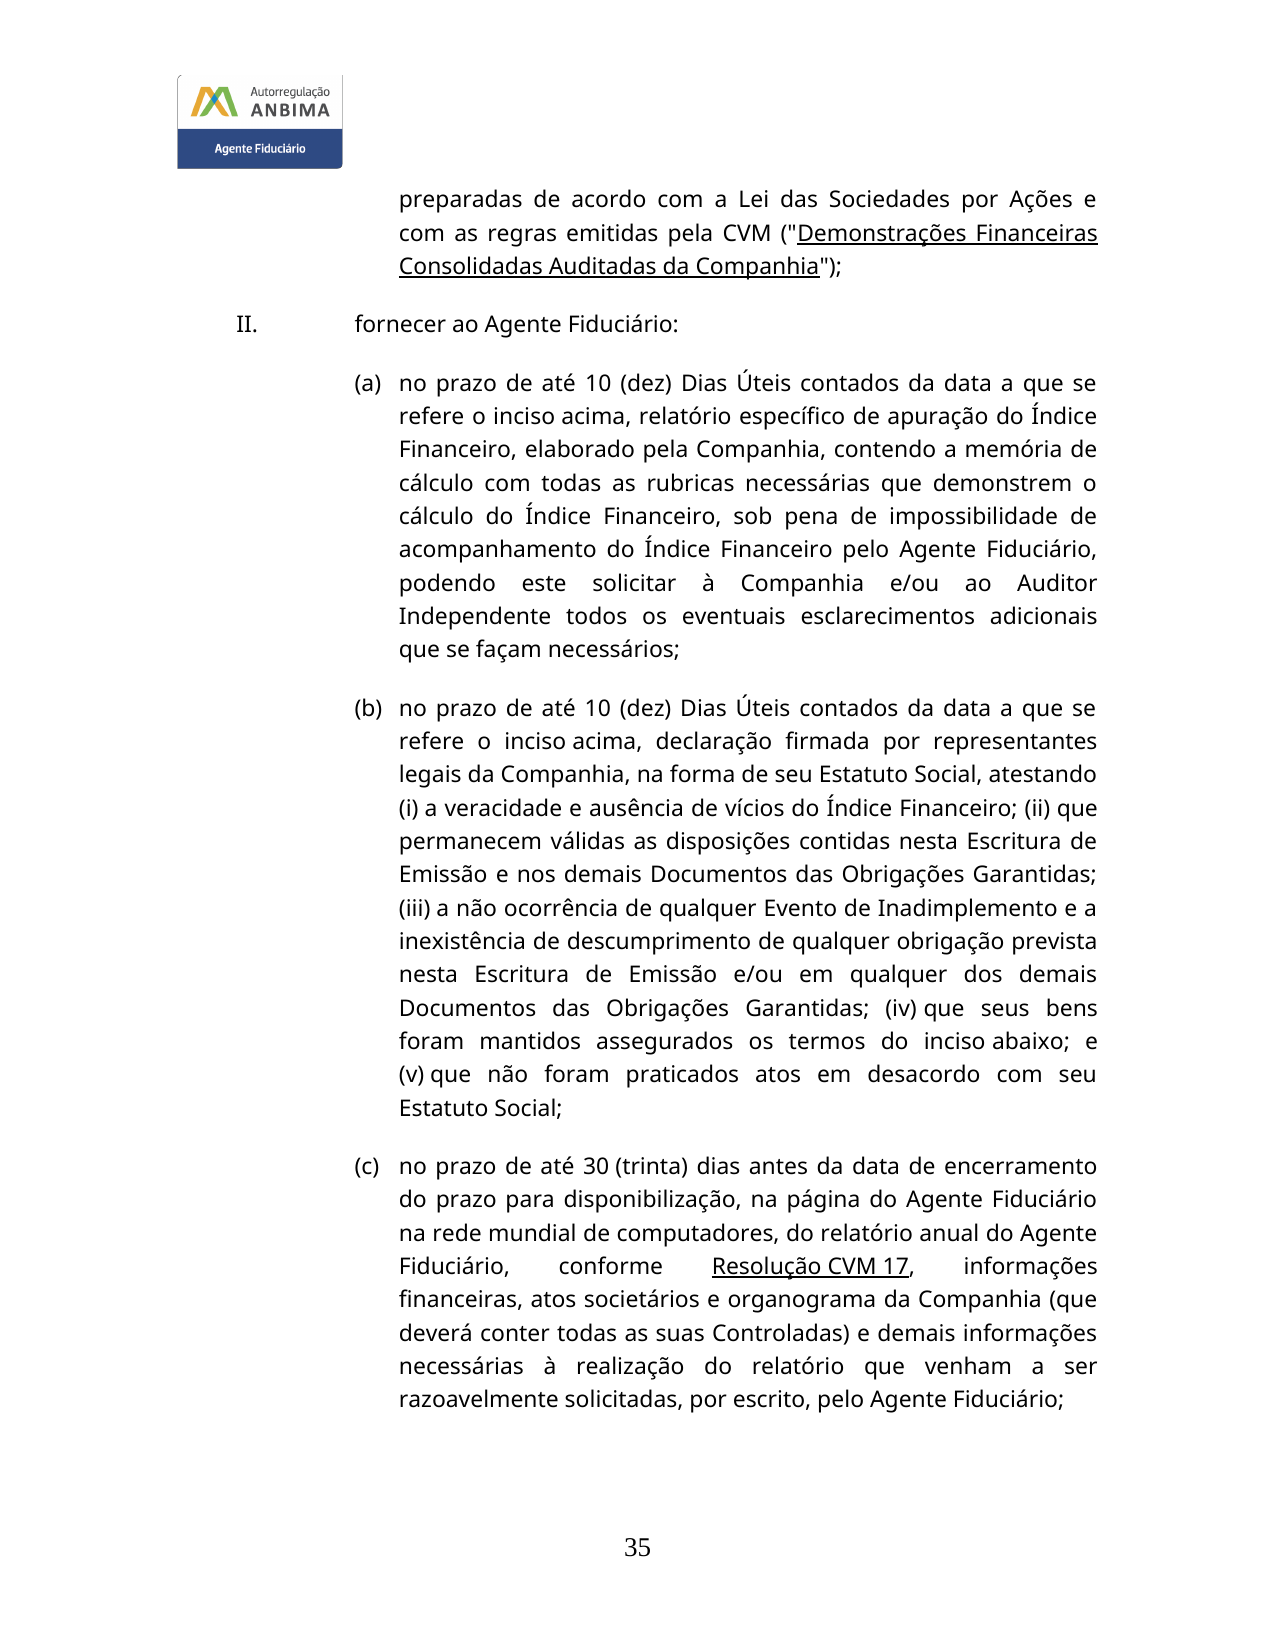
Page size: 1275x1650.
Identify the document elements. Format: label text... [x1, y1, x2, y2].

list no prazo de até 10 (dez) Dias Úteis contados da data a que se refere o inciso I acima, declaração firmada por representantes legais da Companhia, na forma de seu Estatuto Social, atestando (i) a veracidade e ausência de vícios do Índice Financeiro; (ii) que permanecem válidas as disposições contidas nesta Escritura de Emissão e nos demais Documentos das Obrigações Garantidas; (iii) a não ocorrência de qualquer Evento de Inadimplemento e a inexistência de descumprimento de qualquer obrigação prevista nesta Escritura de Emissão e/ou em qualquer dos demais Documentos das Obrigações Garantidas; (iv) que seus bens foram mantidos assegurados os termos do inciso VII abaixo; e (v) que não foram praticados atos em desacordo com seu Estatuto Social; [354, 689, 1098, 1123]
picture [177, 75, 343, 169]
list fornecer ao Agente Fiduciário: [236, 306, 1098, 339]
list no prazo de até 10 (dez) Dias Úteis contados da data a que se refere o inciso I acima, relatório específico de apuração do Índice Financeiro, elaborado pela Companhia, contendo a memória de cálculo com todas as rubricas necessárias que demonstrem o cálculo do Índice Financeiro, sob pena de impossibilidade de acompanhamento do Índice Financeiro pelo Agente Fiduciário, podendo este solicitar à Companhia e/ou ao Auditor Independente todos os eventuais esclarecimentos adicionais que se façam necessários; [354, 364, 1098, 664]
list no prazo de até 30 (trinta) dias antes da data de encerramento do prazo para disponibilização, na página do Agente Fiduciário na rede mundial de computadores, do relatório anual do Agente Fiduciário, conforme Resolução CVM 17, informações financeiras, atos societários e organograma da Companhia (que deverá conter todas as suas Controladas) e demais informações necessárias à realização do relatório que venham a ser razoavelmente solicitadas, por escrito, pelo Agente Fiduciário; [354, 1148, 1098, 1414]
